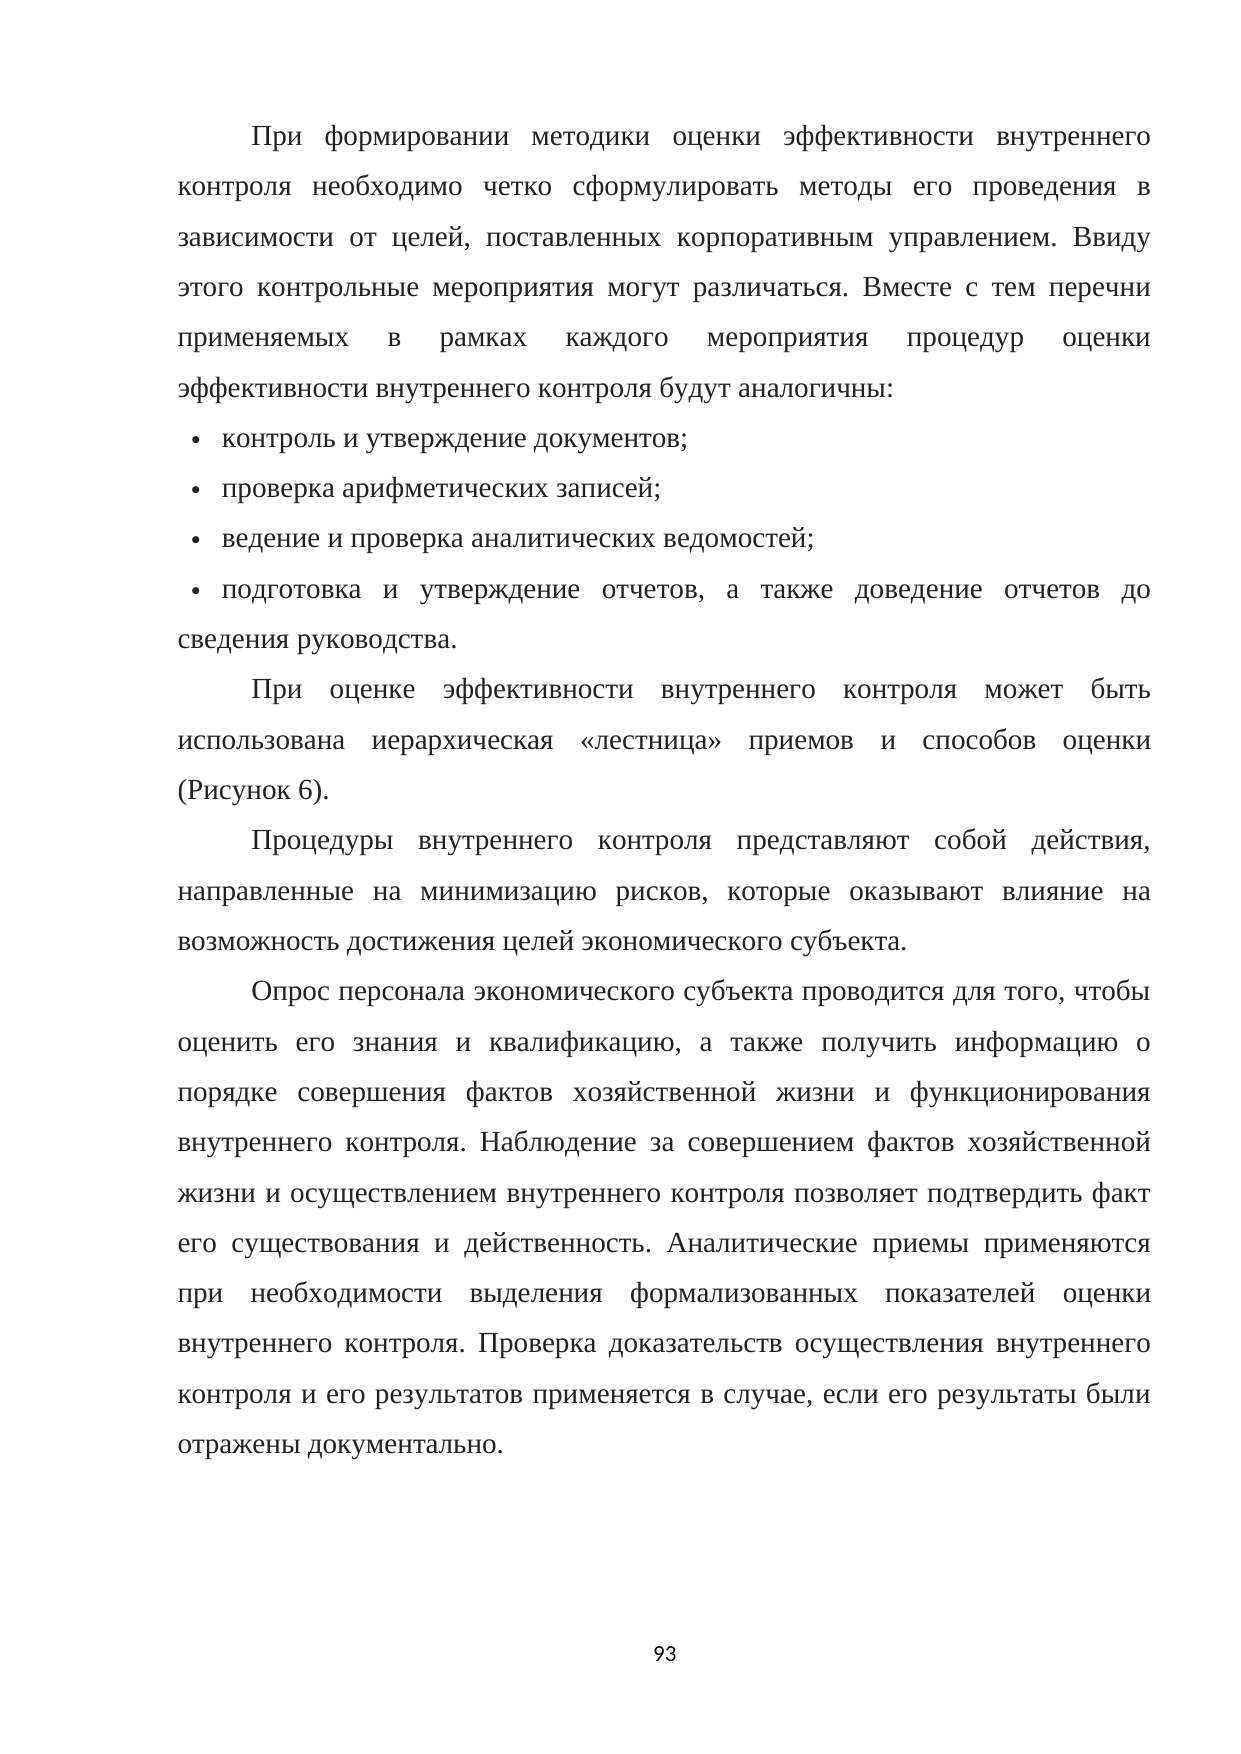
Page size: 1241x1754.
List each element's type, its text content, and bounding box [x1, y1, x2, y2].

list ведение и проверка аналитических ведомостей; [177, 521, 1152, 554]
list контроль и утверждение документов; [177, 420, 1152, 453]
text При формировании методики оценки эффективности внутреннего контроля необходимо четко сформулировать методы его проведения в зависимости от целей, поставленных корпоративным управлением. Ввиду этого контрольные мероприятия могут различаться. Вместе с тем перечни применяемых в рамках каждого мероприятия процедур оценки эффективности внутреннего контроля будут аналогичны: [177, 118, 1152, 403]
list подготовка и утверждение отчетов, а также доведение отчетов до сведения руководства. [177, 571, 1152, 655]
text Процедуры внутреннего контроля представляют собой действия, направленные на минимизацию рисков, которые оказывают влияние на возможность достижения целей экономического субъекта. [177, 822, 1152, 957]
text При оценке эффективности внутреннего контроля может быть использована иерархическая «лестница» приемов и способов оценки (Рисунок 6). [177, 672, 1152, 806]
list проверка арифметических записей; [177, 470, 1152, 504]
text Опрос персонала экономического субъекта проводится для того, чтобы оценить его знания и квалификацию, а также получить информацию о порядке совершения фактов хозяйственной жизни и функционирования внутреннего контроля. Наблюдение за совершением фактов хозяйственной жизни и осуществлением внутреннего контроля позволяет подтвердить факт его существования и действенность. Аналитические приемы применяются при необходимости выделения формализованных показателей оценки внутреннего контроля. Проверка доказательств осуществления внутреннего контроля и его результатов применяется в случае, если его результаты были отражены документально. [177, 973, 1152, 1460]
